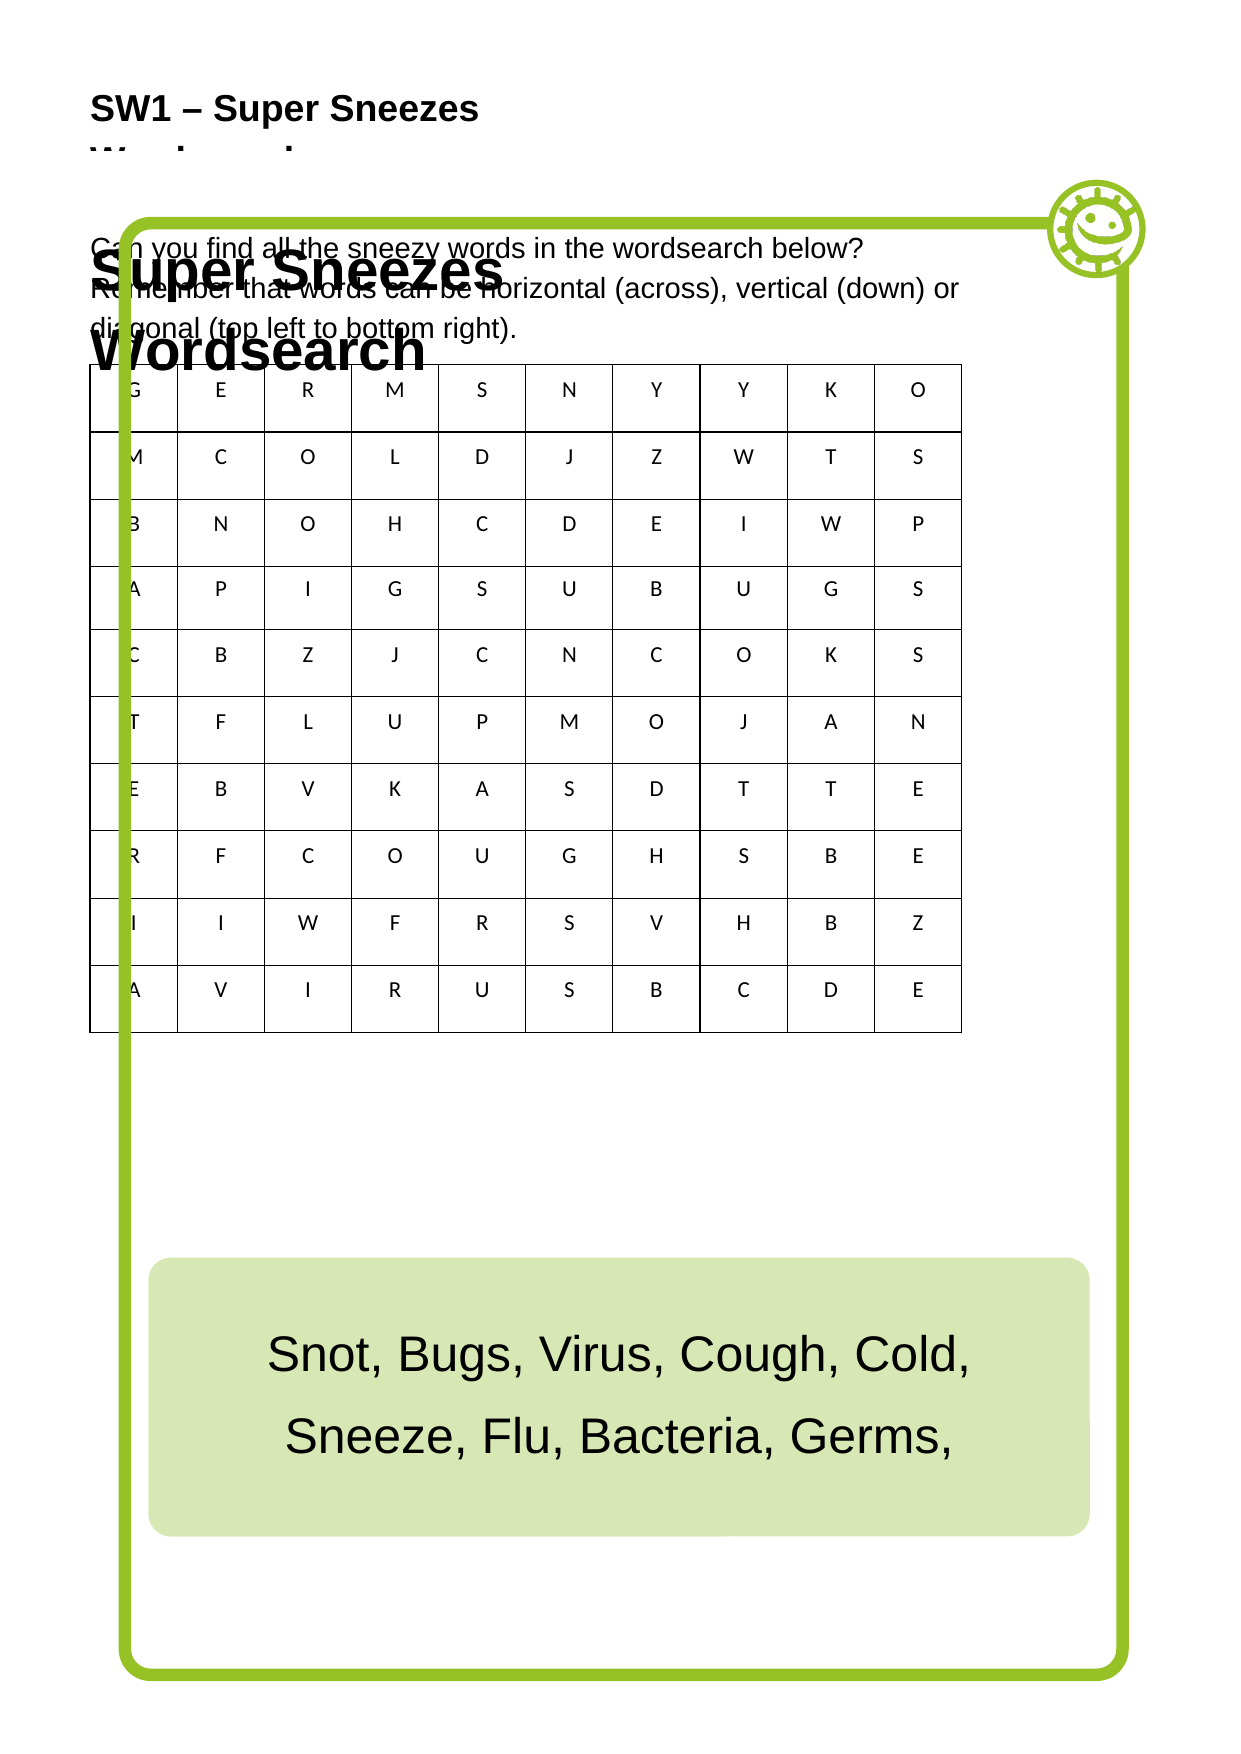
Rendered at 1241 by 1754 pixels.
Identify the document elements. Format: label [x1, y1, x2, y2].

picture [1057, 187, 1136, 273]
